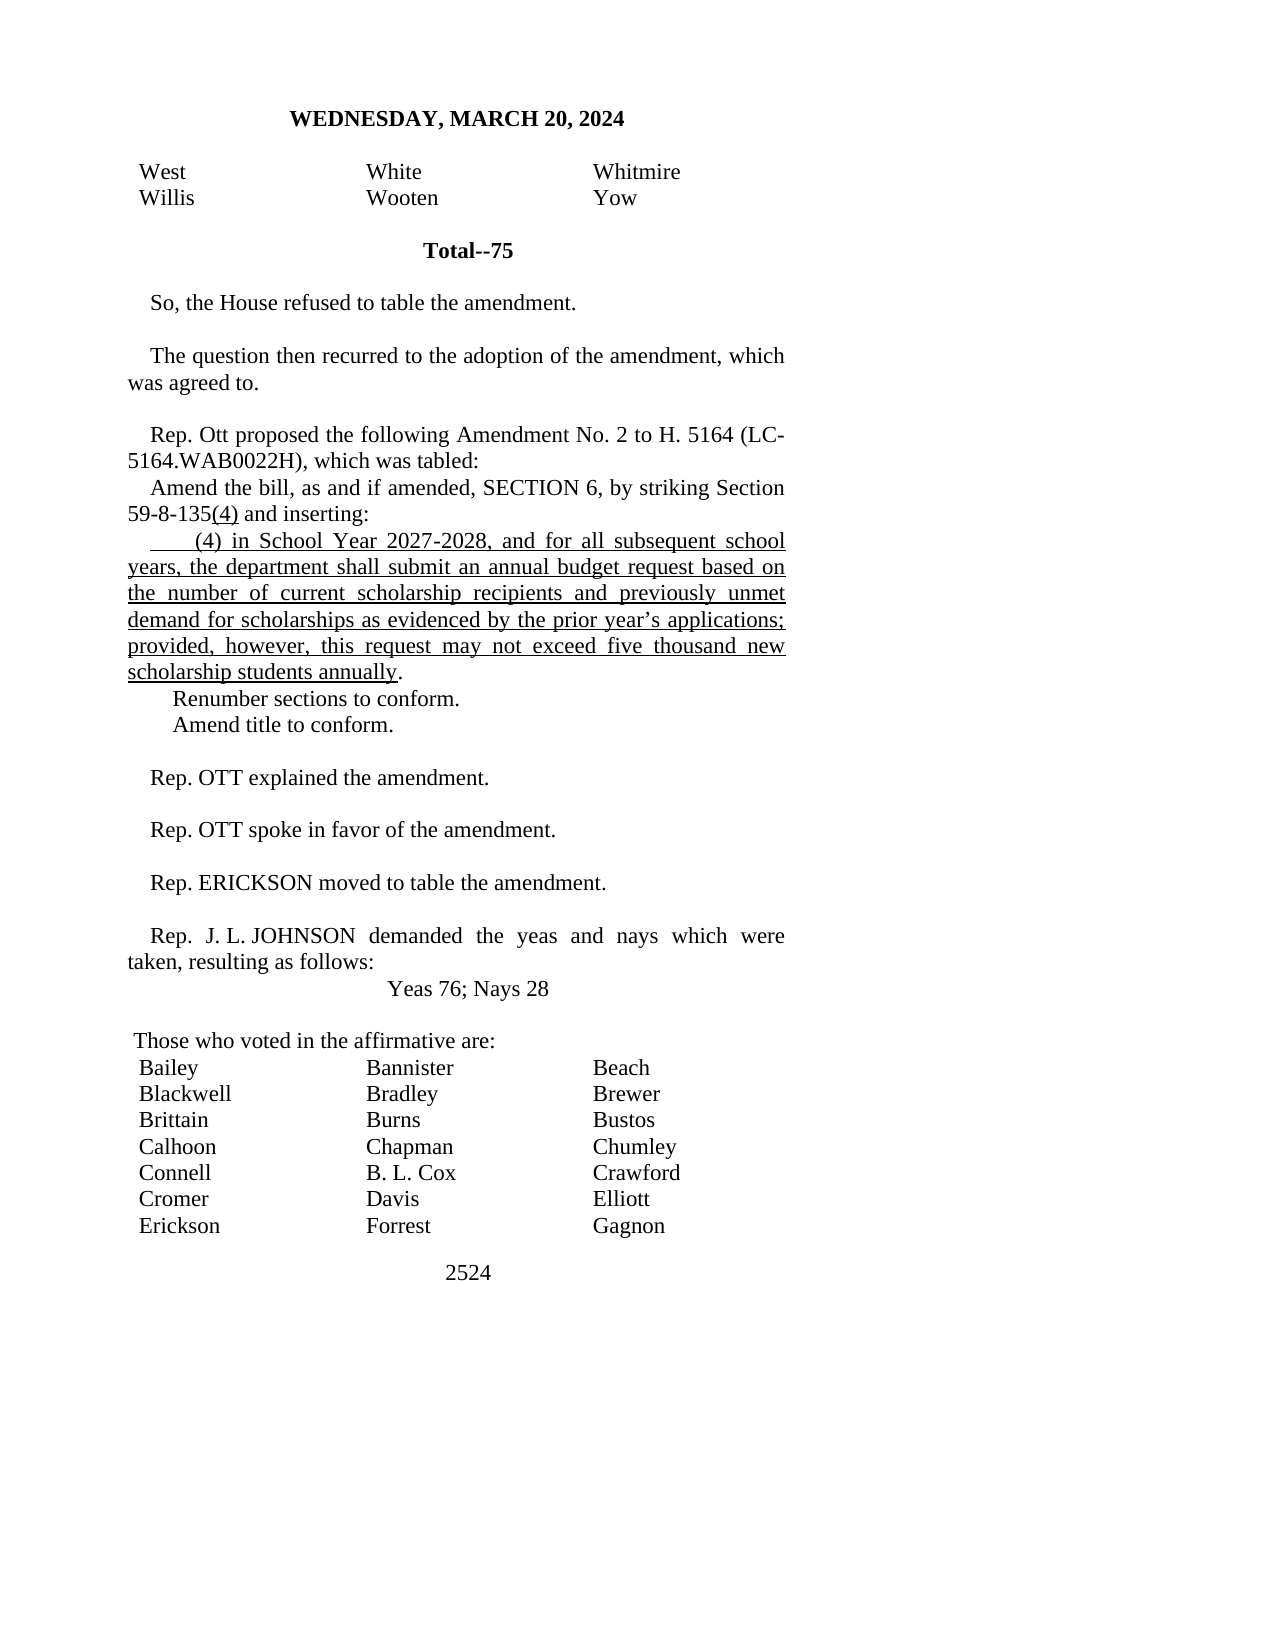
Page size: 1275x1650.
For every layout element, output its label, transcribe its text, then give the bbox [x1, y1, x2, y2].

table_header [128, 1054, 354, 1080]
text So, the House refused to table the amendment. [127, 289, 786, 316]
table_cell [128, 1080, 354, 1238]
text Yeas 76; Nays 28 [127, 975, 786, 1001]
text Total--75 [127, 237, 786, 263]
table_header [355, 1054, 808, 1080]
text Rep. J. L. JOHNSON demanded the yeas and nays which were taken, resulting as follows: [127, 922, 786, 975]
text (4) in School Year 2027‑2028, and for all subsequent school years, the department shall submit an annual budget request based on the number of current scholarship recipients and previously unmet demand for scholarships as evidenced by the prior year’s applications; provided, however, this request may not exceed five thousand new scholarship students annually. [127, 527, 786, 576]
text Rep. Ott proposed the following Amendment No. 2 to H. 5164 (LC-5164.WAB0022H), which was tabled: [127, 421, 786, 474]
text Amend the bill, as and if amended, SECTION 6, by striking Section 59-8-135(4) and inserting: [127, 474, 786, 527]
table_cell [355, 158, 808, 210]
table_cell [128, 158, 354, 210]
text Renumber sections to conform. [150, 685, 786, 711]
title Amend title to conform. [150, 711, 786, 737]
text The question then recurred to the adoption of the amendment, which was agreed to. [127, 342, 786, 395]
text Rep. OTT spoke in favor of the amendment. [127, 817, 786, 843]
text Rep. OTT explained the amendment. [127, 764, 786, 790]
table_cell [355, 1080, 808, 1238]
text Rep. ERICKSON moved to table the amendment. [127, 869, 786, 896]
text Those who voted in the affirmative are: [127, 1027, 786, 1054]
